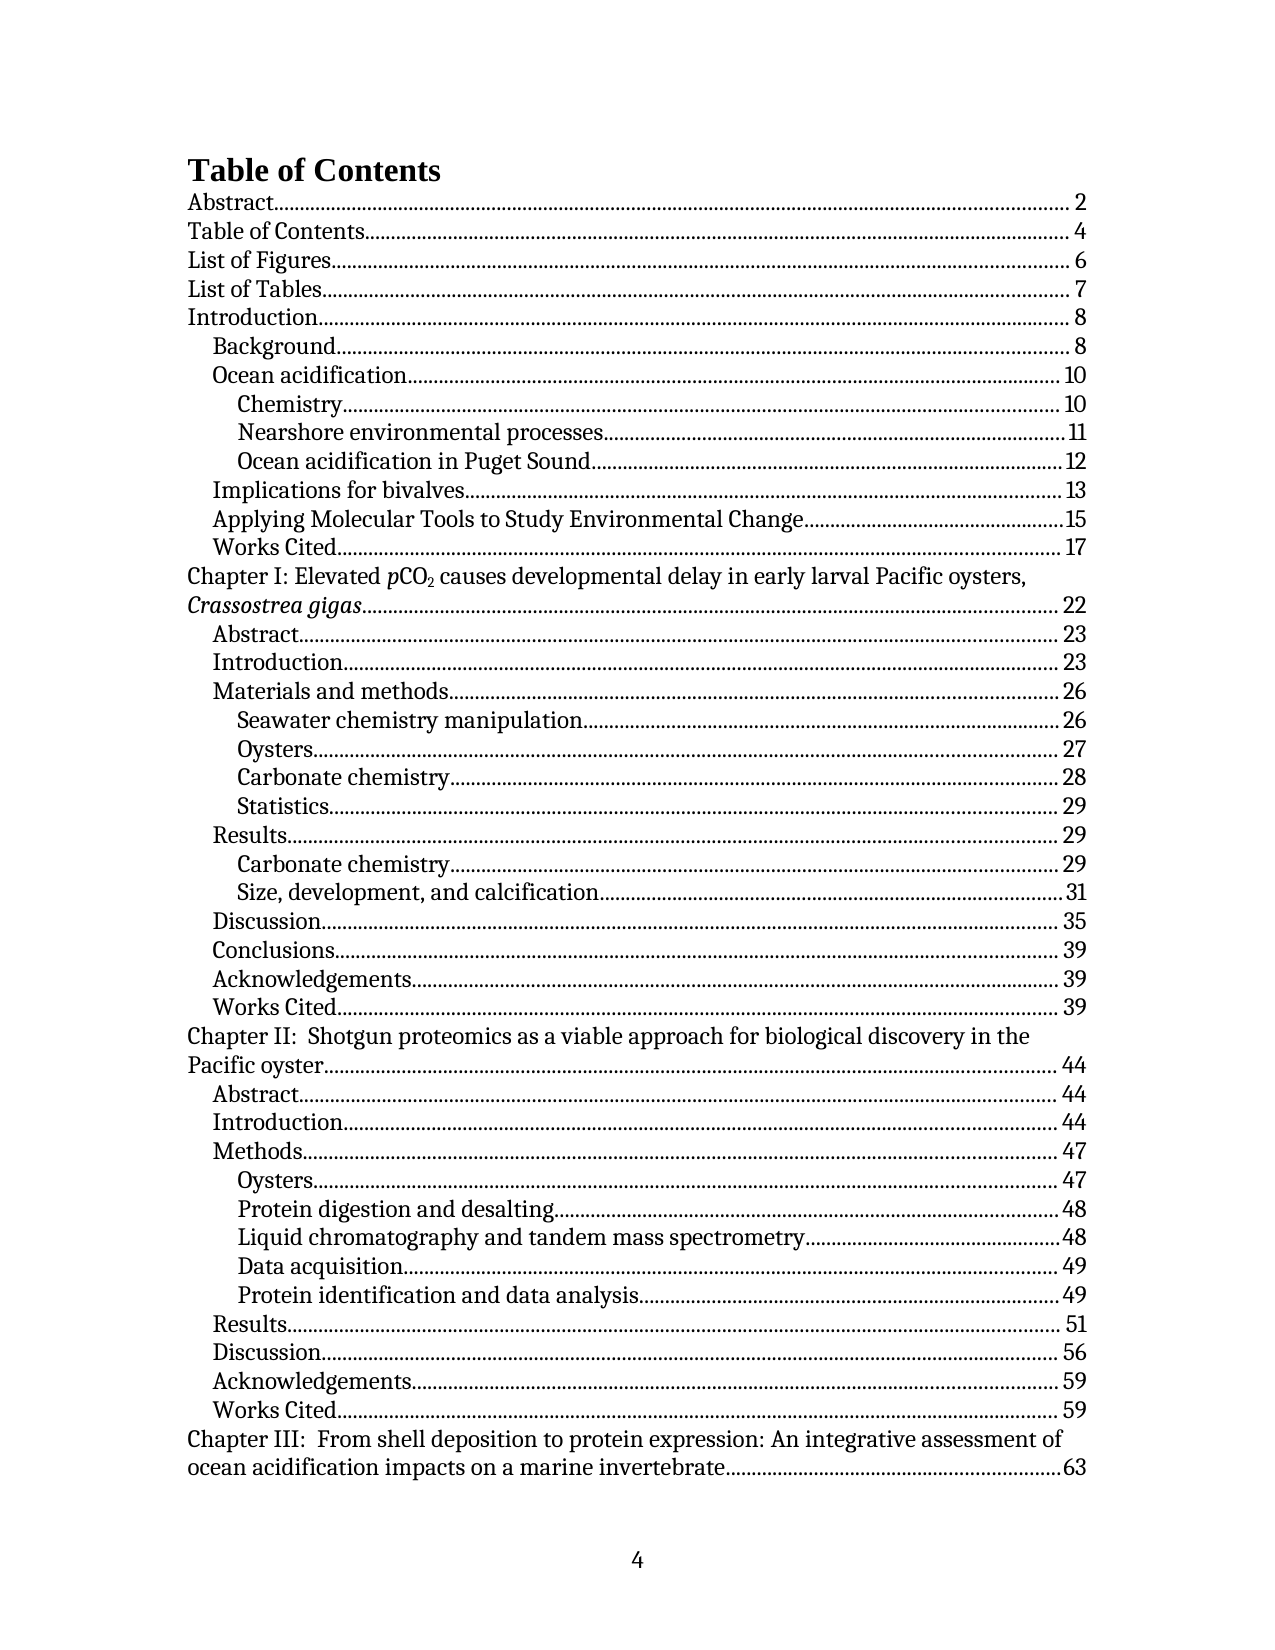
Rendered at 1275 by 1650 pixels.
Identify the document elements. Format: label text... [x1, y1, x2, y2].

text Chemistry 10 [237, 389, 1087, 418]
text Introduction 8 [187, 303, 1087, 332]
text Discussion 35 [212, 907, 1087, 936]
text Acknowledgements 39 [212, 964, 1087, 993]
text Materials and methods 26 [212, 677, 1087, 706]
text Discussion 56 [212, 1338, 1087, 1367]
text Introduction 23 [212, 648, 1087, 677]
text Abstract 44 [212, 1079, 1087, 1108]
text Methods 47 [212, 1137, 1087, 1166]
text Oysters 27 [237, 734, 1087, 763]
text Ocean acidification in Puget Sound 12 [237, 447, 1087, 476]
text Background 8 [212, 332, 1087, 361]
text List of Figures 6 [187, 246, 1087, 274]
text Applying Molecular Tools to Study Environmental Change 15 [212, 504, 1087, 533]
text Chapter III: From shell deposition to protein expression: An integrative assessment of ocean acidification impacts on a marine invertebrate 63 [187, 1424, 1087, 1482]
subtitle Table of Contents [187, 150, 1087, 188]
text Nearshore environmental processes 11 [237, 418, 1087, 447]
text Carbonate chemistry 28 [237, 763, 1087, 792]
text Chapter I: Elevated pCO2 causes developmental delay in early larval Pacific oysters, Crassostrea gigas 22 [187, 562, 1087, 619]
text Works Cited 39 [212, 993, 1087, 1022]
text Oysters 47 [237, 1166, 1087, 1194]
text Protein identification and data analysis 49 [237, 1281, 1087, 1309]
text Results 29 [212, 821, 1087, 849]
text Liquid chromatography and tandem mass spectrometry 48 [237, 1223, 1087, 1252]
text Implications for bivalves 13 [212, 476, 1087, 504]
text Introduction 44 [212, 1108, 1087, 1137]
text Results 51 [212, 1309, 1087, 1338]
text Size, development, and calcification 31 [237, 878, 1087, 907]
text Acknowledgements 59 [212, 1367, 1087, 1396]
text Works Cited 17 [212, 533, 1087, 562]
text Works Cited 59 [212, 1396, 1087, 1424]
text Protein digestion and desalting 48 [237, 1194, 1087, 1223]
text Seawater chemistry manipulation 26 [237, 706, 1087, 734]
text Abstract 2 [187, 188, 1087, 217]
text Data acquisition 49 [237, 1252, 1087, 1281]
text Chapter II: Shotgun proteomics as a viable approach for biological discovery in the Pacific oyster 44 [187, 1022, 1087, 1079]
text Conclusions 39 [212, 936, 1087, 964]
text Table of Contents 4 [187, 217, 1087, 246]
text Statistics 29 [237, 792, 1087, 821]
text Abstract 23 [212, 619, 1087, 648]
text Carbonate chemistry 29 [237, 849, 1087, 878]
text List of Tables 7 [187, 274, 1087, 303]
text Ocean acidification 10 [212, 361, 1087, 389]
